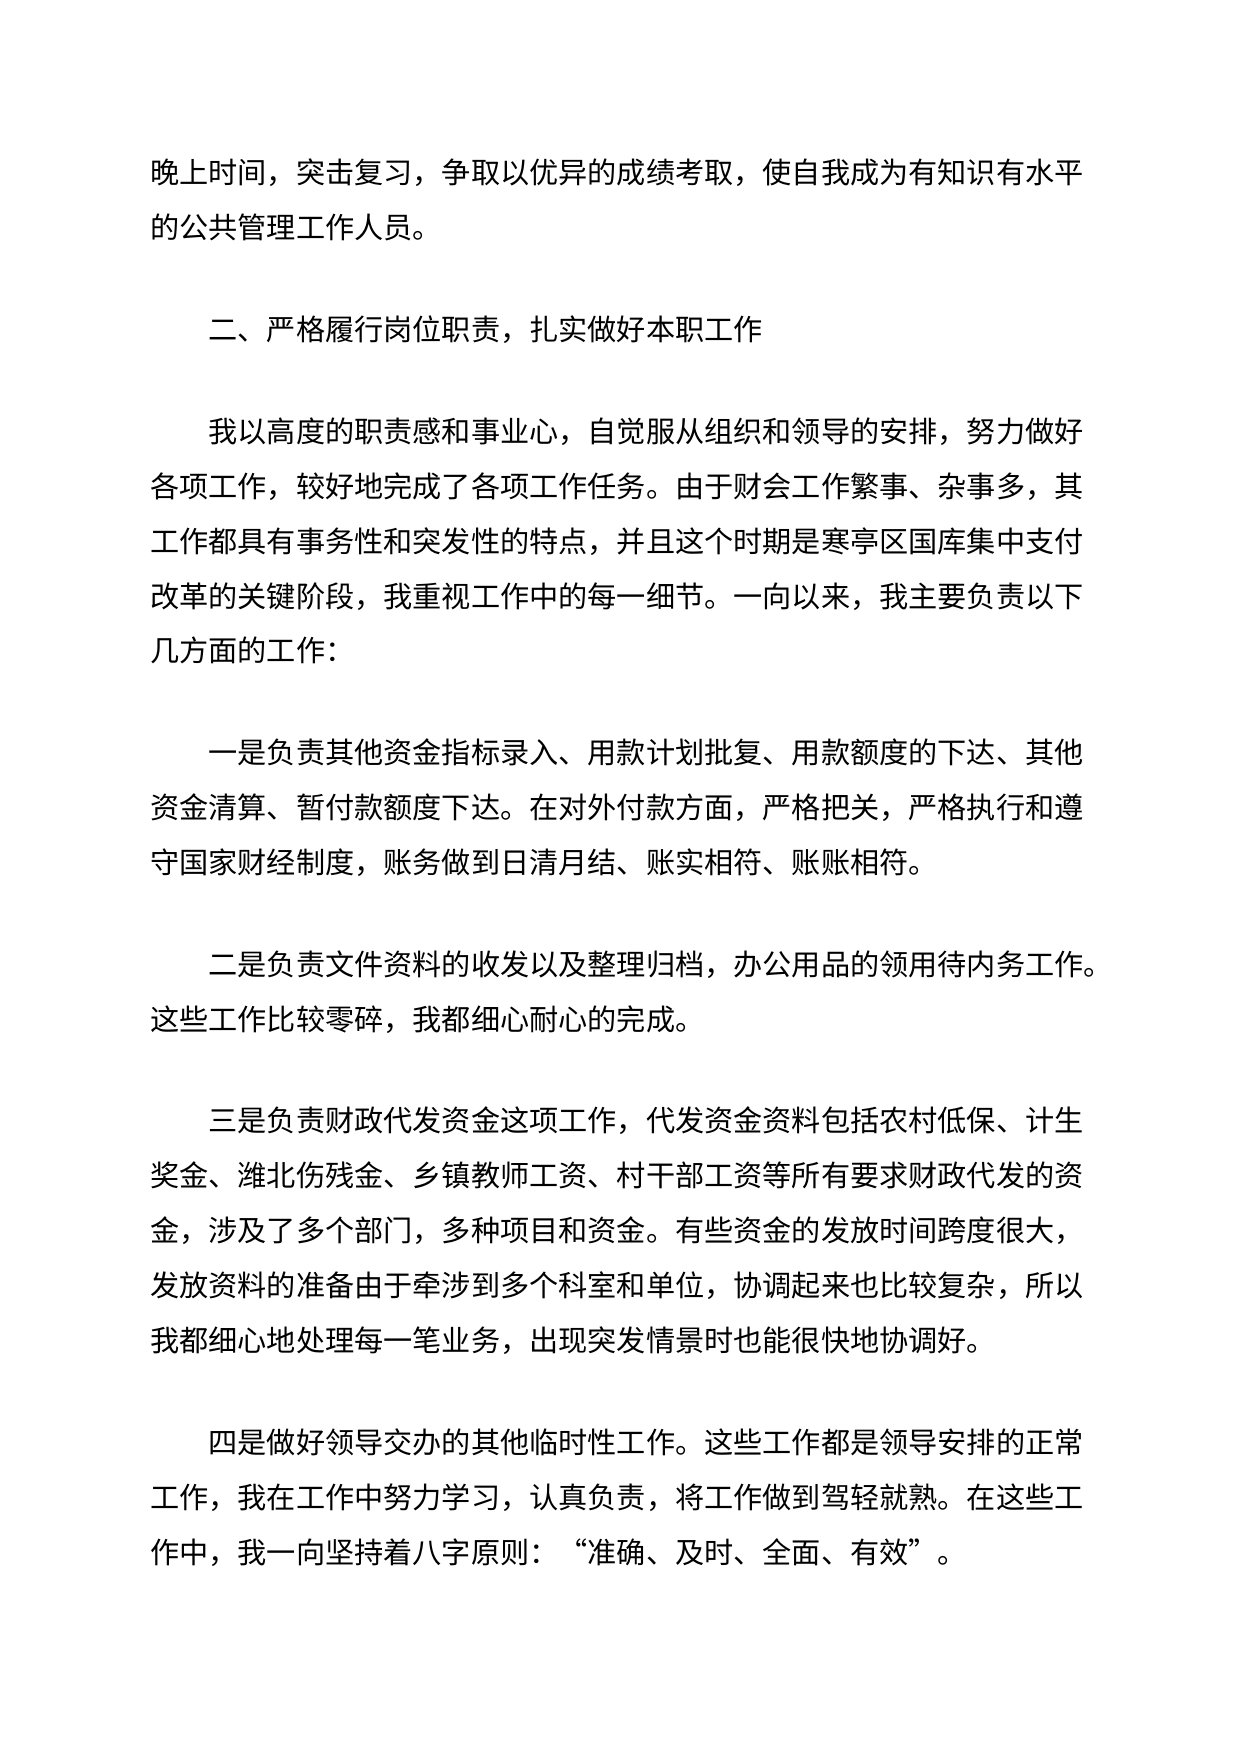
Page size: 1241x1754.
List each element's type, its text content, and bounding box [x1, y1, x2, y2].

text 二是负责文件资料的收发以及整理归档，办公用品的领用待内务工作。这些工作比较零碎，我都细心耐心的完成。 [150, 941, 1090, 1038]
text 四是做好领导交办的其他临时性工作。这些工作都是领导安排的正常工作，我在工作中努力学习，认真负责，将工作做到驾轻就熟。在这些工作中，我一向坚持着八字原则：“准确、及时、全面、有效”。 [150, 1419, 1090, 1571]
text 我以高度的职责感和事业心，自觉服从组织和领导的安排，努力做好各项工作，较好地完成了各项工作任务。由于财会工作繁事、杂事多，其工作都具有事务性和突发性的特点，并且这个时期是寒亭区国库集中支付改革的关键阶段，我重视工作中的每一细节。一向以来，我主要负责以下几方面的工作： [150, 408, 1090, 670]
text 三是负责财政代发资金这项工作，代发资金资料包括农村低保、计生奖金、潍北伤残金、乡镇教师工资、村干部工资等所有要求财政代发的资金，涉及了多个部门，多种项目和资金。有些资金的发放时间跨度很大，发放资料的准备由于牵涉到多个科室和单位，协调起来也比较复杂，所以我都细心地处理每一笔业务，出现突发情景时也能很快地协调好。 [150, 1098, 1090, 1360]
text 二、严格履行岗位职责，扎实做好本职工作 [150, 307, 1090, 349]
text 一是负责其他资金指标录入、用款计划批复、用款额度的下达、其他资金清算、暂付款额度下达。在对外付款方面，严格把关，严格执行和遵守国家财经制度，账务做到日清月结、账实相符、账账相符。 [150, 730, 1090, 882]
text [150, 150, 1090, 247]
